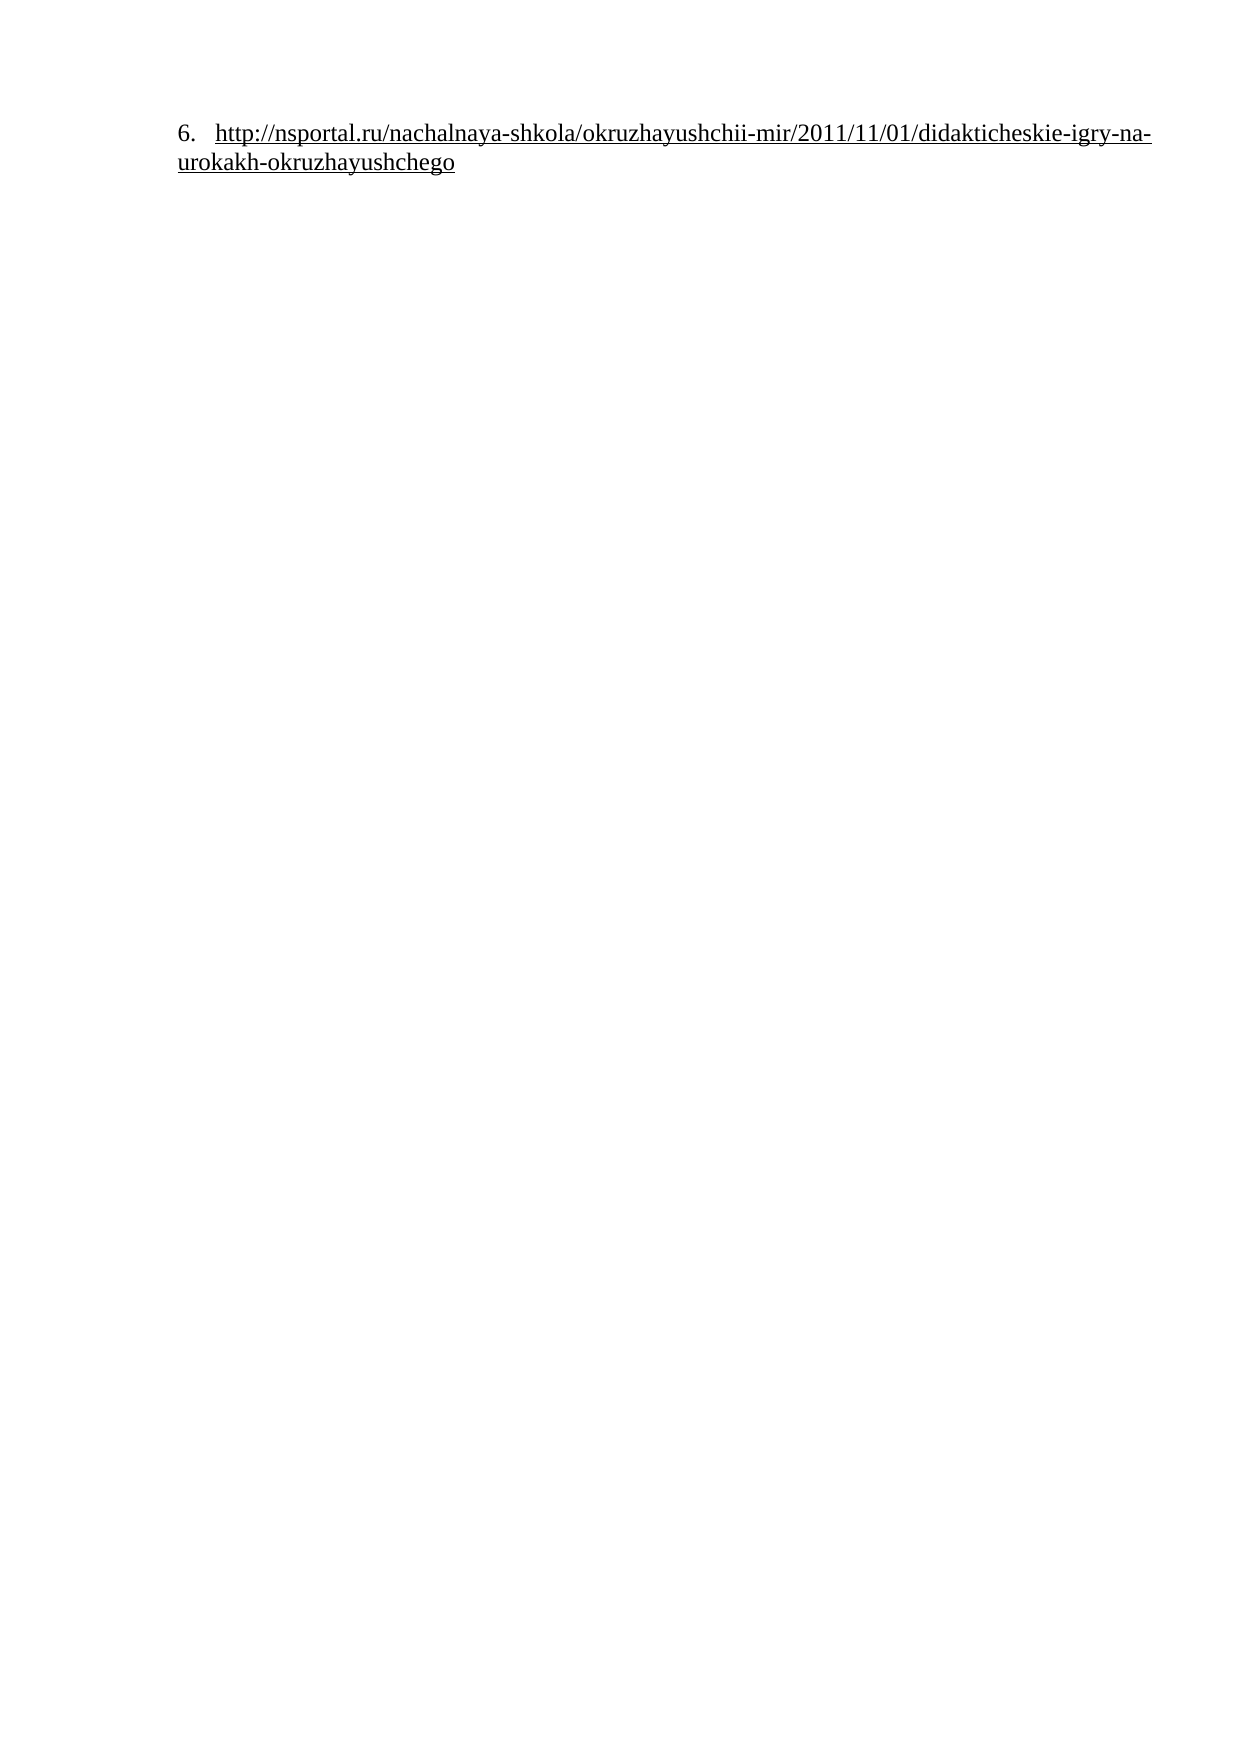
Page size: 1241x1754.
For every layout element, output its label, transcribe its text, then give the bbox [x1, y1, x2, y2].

text 6. http://nsportal.ru/nachalnaya-shkola/okruzhayushchii-mir/2011/11/01/didakticheskie-igry-na-urokakh-okruzhayushchego [177, 118, 1152, 176]
